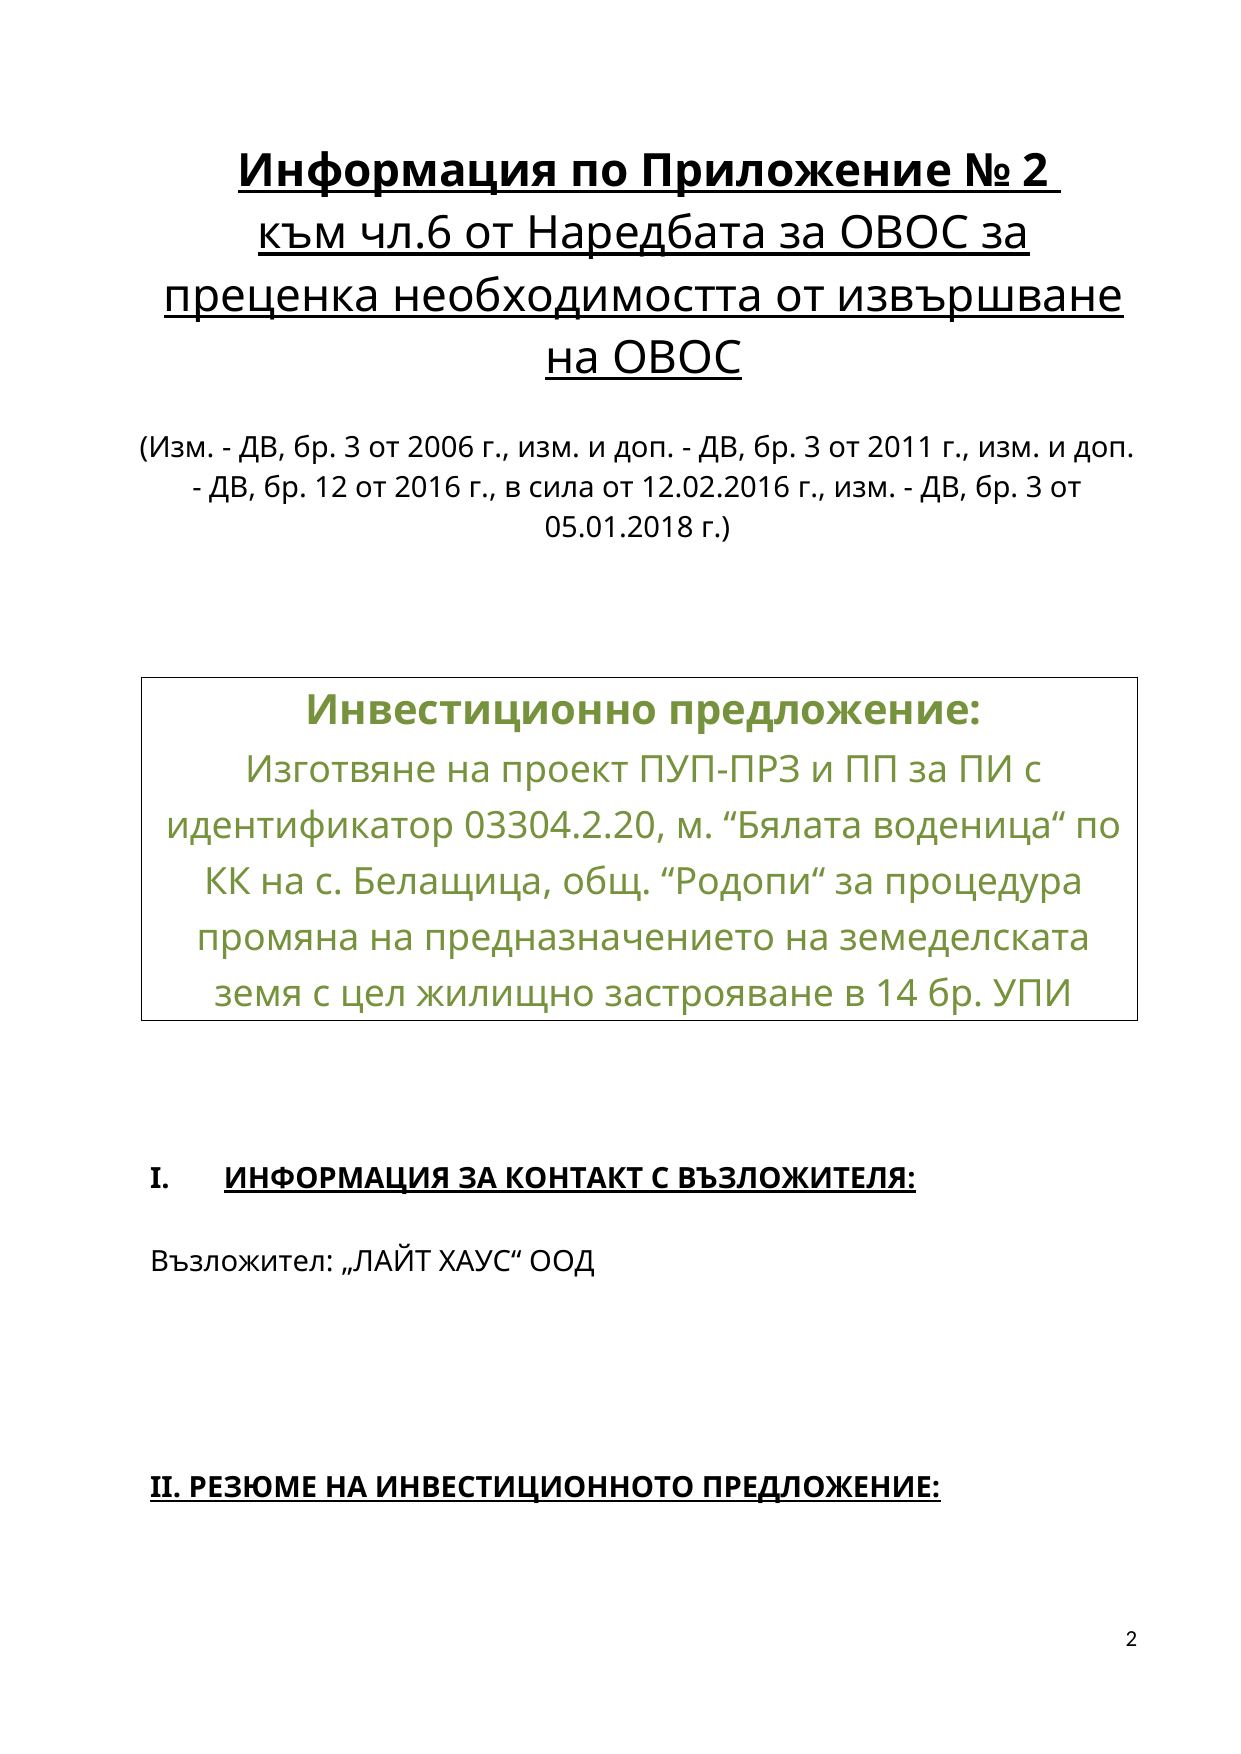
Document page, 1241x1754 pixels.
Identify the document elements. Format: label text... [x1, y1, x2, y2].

text Информация по Приложение № 2 [150, 137, 1137, 200]
text Възложител: „ЛАЙТ ХАУС“ ООД [150, 1240, 1137, 1280]
text към чл.6 от Наредбата за ОВОС за преценка необходимостта от извършване на ОВОС [150, 200, 1137, 387]
text II. РЕЗЮМЕ НА ИНВЕСТИЦИОННОТО ПРЕДЛОЖЕНИЕ: [150, 1466, 1137, 1506]
text Изготвяне на проект ПУП-ПРЗ и ПП за ПИ с идентификатор 03304.2.20, м. “Бялата воденица“ по КК на с. Белащица, общ. “Родопи“ за процедура промяна на предназначението на земеделската земя с цел жилищно застрояване в 14 бр. УПИ [142, 739, 1137, 1020]
text (Изм. - ДВ, бр. 3 от 2006 г., изм. и доп. - ДВ, бр. 3 от 2011 г., изм. и доп. - ДВ, бр. 12 от 2016 г., в сила от 12.02.2016 г., изм. - ДВ, бр. 3 от 05.01.2018 г.) [137, 427, 1137, 546]
list ИНФОРМАЦИЯ ЗА КОНТАКТ С ВЪЗЛОЖИТЕЛЯ: [150, 1157, 1137, 1197]
text Инвестиционно предложение: [142, 678, 1137, 737]
